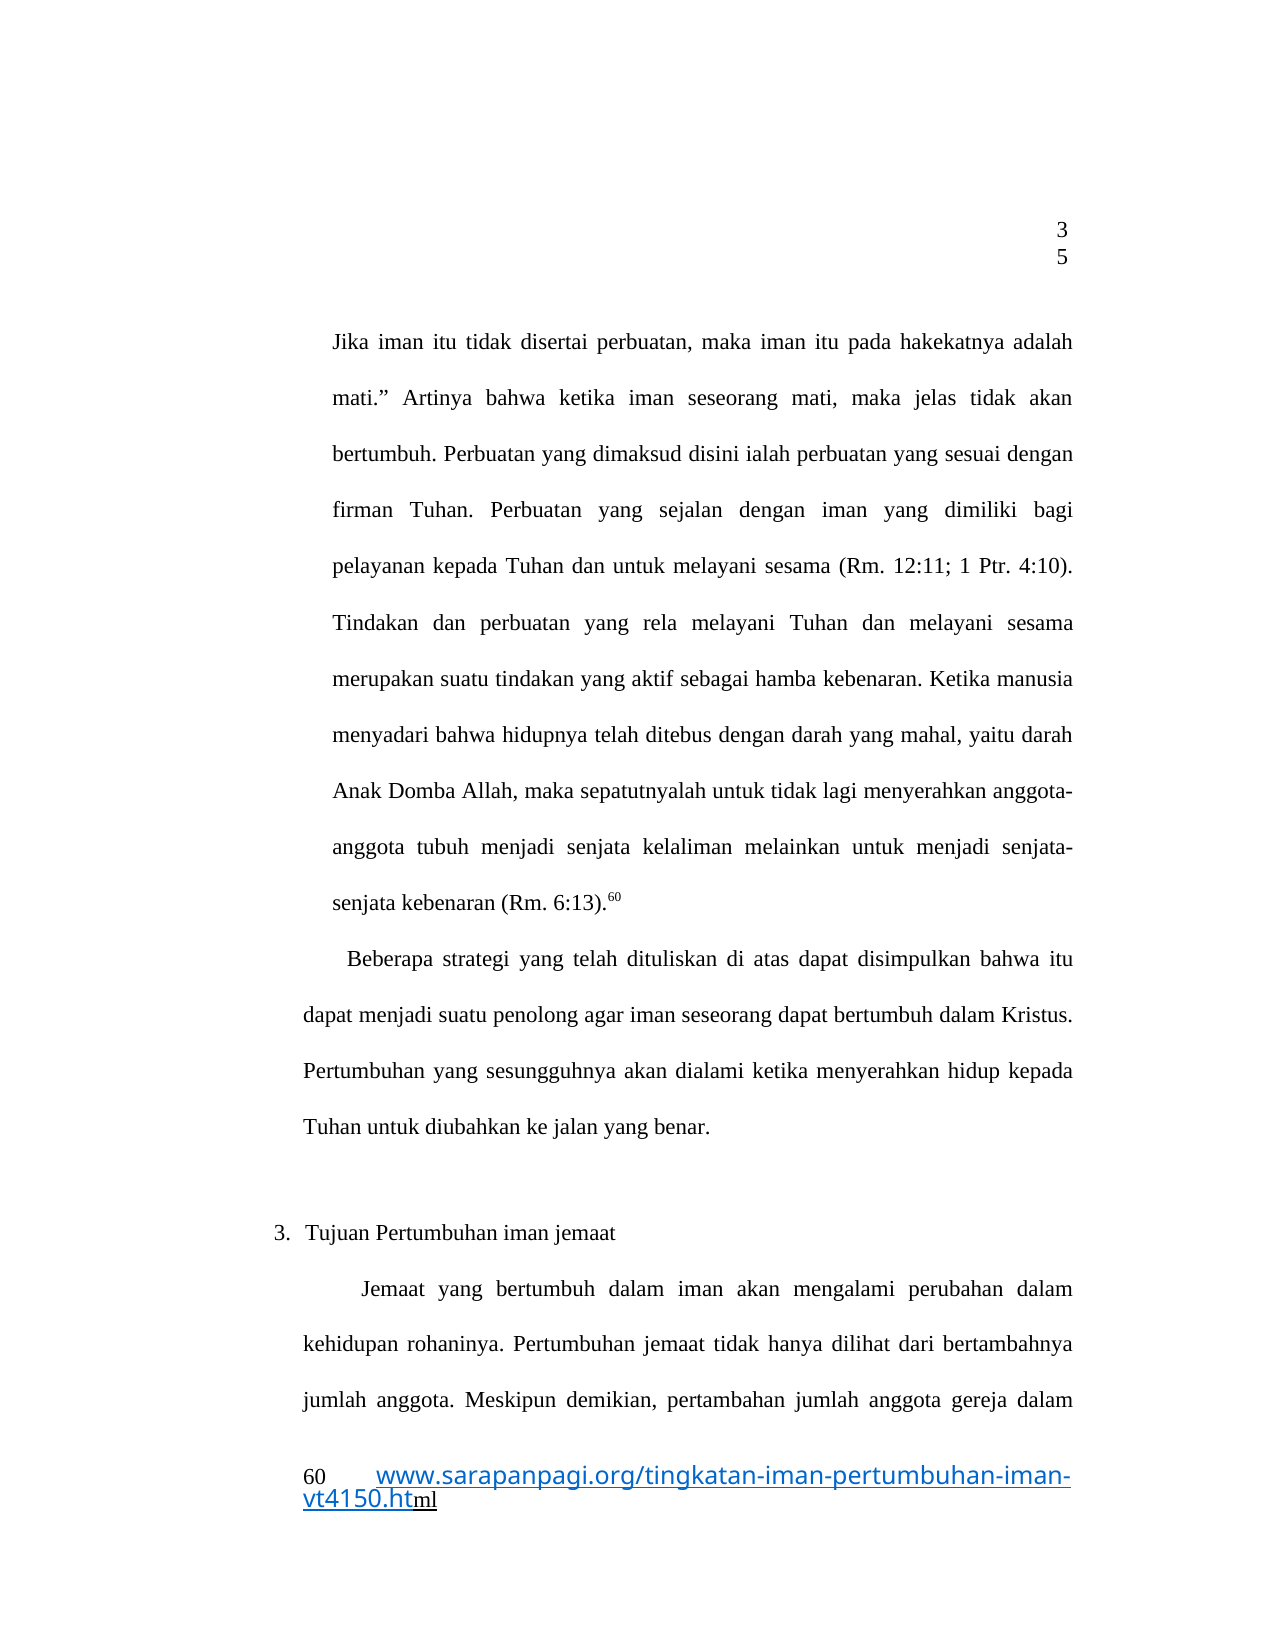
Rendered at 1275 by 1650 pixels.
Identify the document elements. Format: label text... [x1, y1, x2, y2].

list Tujuan Pertumbuhan iman jemaat [274, 1196, 1074, 1252]
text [303, 1252, 1074, 1418]
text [332, 305, 1074, 921]
text Beberapa strategi yang telah dituliskan di atas dapat disimpulkan bahwa itu dapat menjadi suatu penolong agar iman seseorang dapat bertumbuh dalam Kristus. Pertumbuhan yang sesungguhnya akan dialami ketika menyerahkan hidup kepada Tuhan untuk diubahkan ke jalan yang benar. [303, 921, 1074, 1146]
